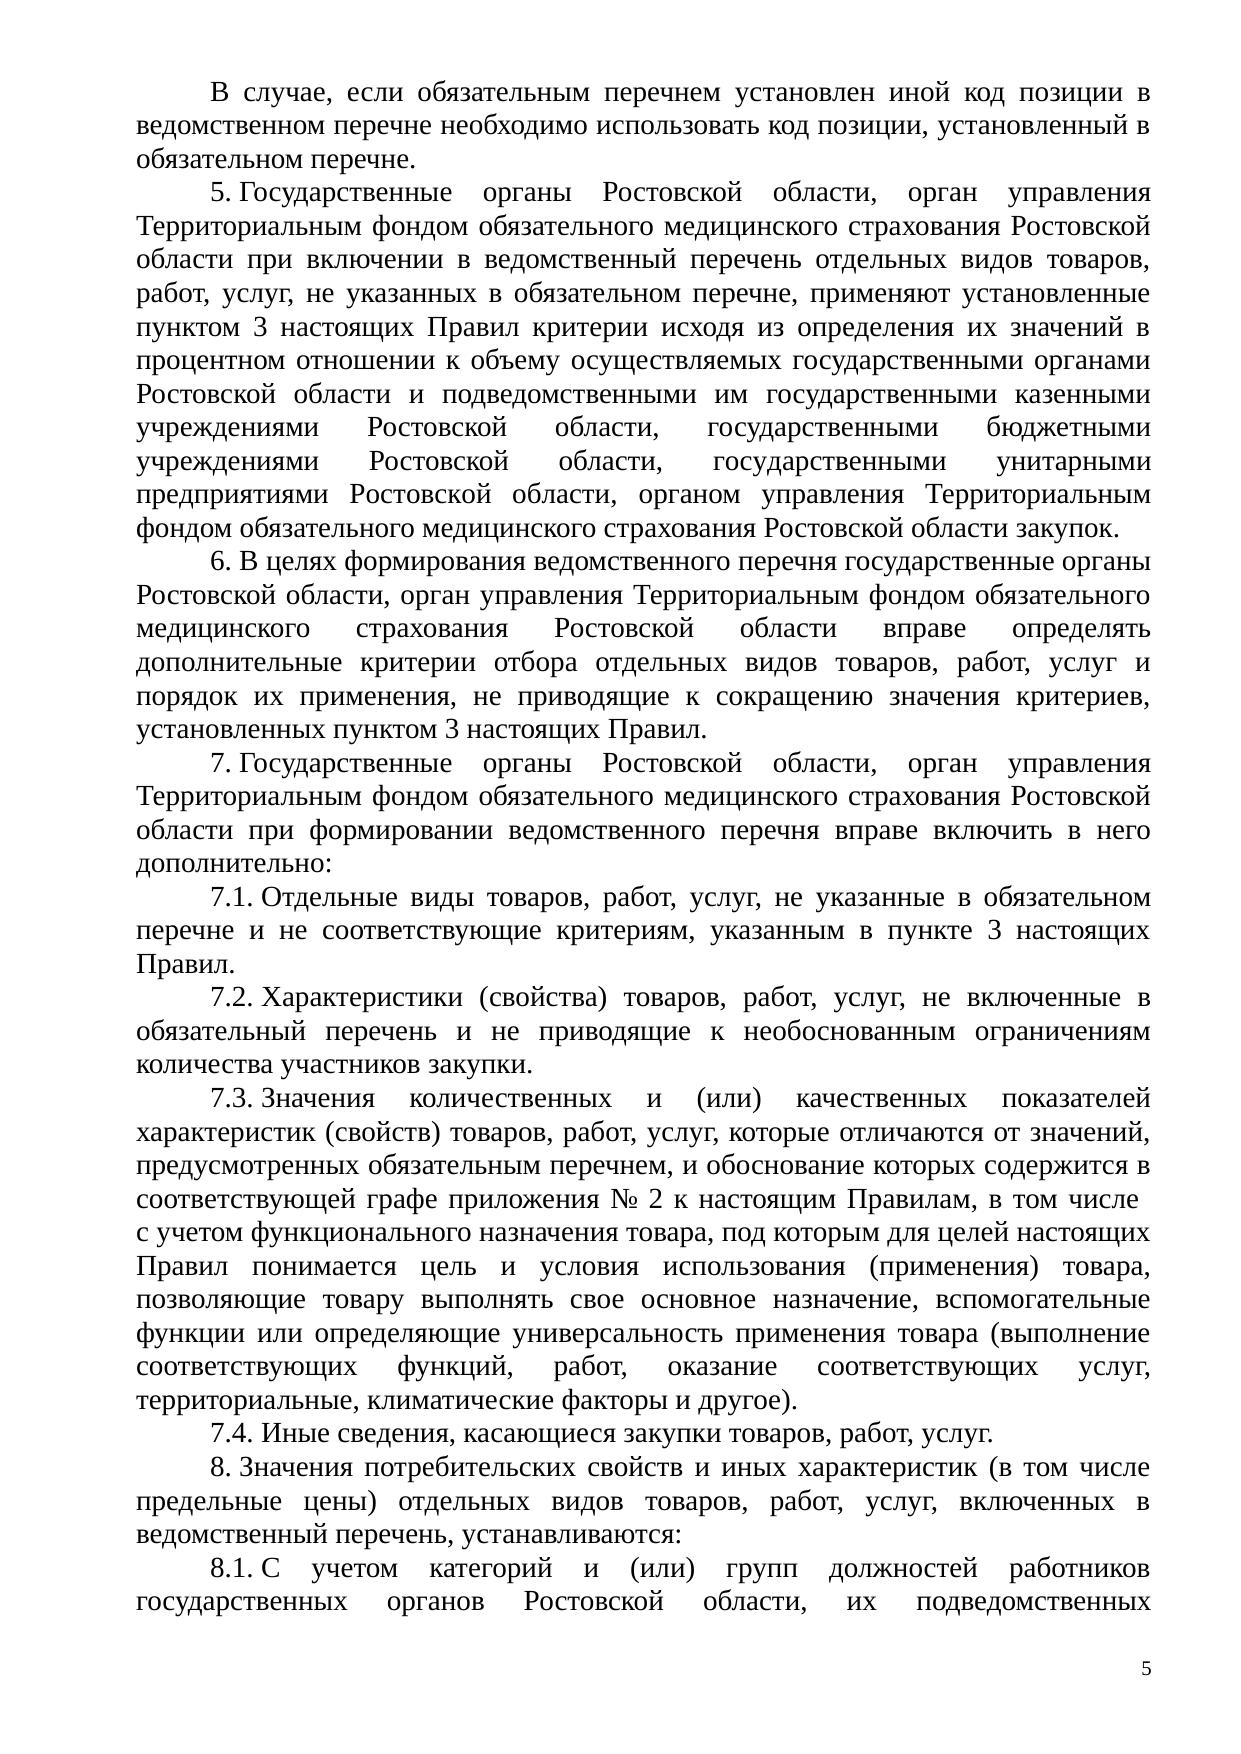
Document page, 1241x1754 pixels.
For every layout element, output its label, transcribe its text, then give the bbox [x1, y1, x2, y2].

text 7.4. Иные сведения, касающиеся закупки товаров, работ, услуг. [136, 1416, 1152, 1449]
text 8. Значения потребительских свойств и иных характеристик (в том числе предельные цены) отдельных видов товаров, работ, услуг, включенных в ведомственный перечень, устанавливаются: [136, 1449, 1152, 1550]
text 7.3. Значения количественных и (или) качественных показателей характеристик (свойств) товаров, работ, услуг, которые отличаются от значений, предусмотренных обязательным перечнем, и обоснование которых содержится в соответствующей графе приложения № 2 к настоящим Правилам, в том числе с учетом функционального назначения товара, под которым для целей настоящих Правил понимается цель и условия использования (применения) товара, позволяющие товару выполнять свое основное назначение, вспомогательные функции или определяющие универсальность применения товара (выполнение соответствующих функций, работ, оказание соответствующих услуг, территориальные, климатические факторы и другое). [136, 1080, 1152, 1416]
text В случае, если обязательным перечнем установлен иной код позиции в ведомственном перечне необходимо использовать код позиции, установленный в обязательном перечне. [136, 74, 1152, 174]
text 7.2. Характеристики (свойства) товаров, работ, услуг, не включенные в обязательный перечень и не приводящие к необоснованным ограничениям количества участников закупки. [136, 979, 1152, 1080]
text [136, 1550, 1152, 1617]
text 5. Государственные органы Ростовской области, орган управления Территориальным фондом обязательного медицинского страхования Ростовской области при включении в ведомственный перечень отдельных видов товаров, работ, услуг, не указанных в обязательном перечне, применяют установленные пунктом 3 настоящих Правил критерии исходя из определения их значений в процентном отношении к объему осуществляемых государственными органами Ростовской области и подведомственными им государственными казенными учреждениями Ростовской области, государственными бюджетными учреждениями Ростовской области, государственными унитарными предприятиями Ростовской области, органом управления Территориальным фондом обязательного медицинского страхования Ростовской области закупок. [136, 174, 1152, 543]
text 6. В целях формирования ведомственного перечня государственные органы Ростовской области, орган управления Территориальным фондом обязательного медицинского страхования Ростовской области вправе определять дополнительные критерии отбора отдельных видов товаров, работ, услуг и порядок их применения, не приводящие к сокращению значения критериев, установленных пунктом 3 настоящих Правил. [136, 543, 1152, 745]
text 7.1. Отдельные виды товаров, работ, услуг, не указанные в обязательном перечне и не соответствующие критериям, указанным в пункте 3 настоящих Правил. [136, 879, 1152, 979]
text 7. Государственные органы Ростовской области, орган управления Территориальным фондом обязательного медицинского страхования Ростовской области при формировании ведомственного перечня вправе включить в него дополнительно: [136, 745, 1152, 879]
